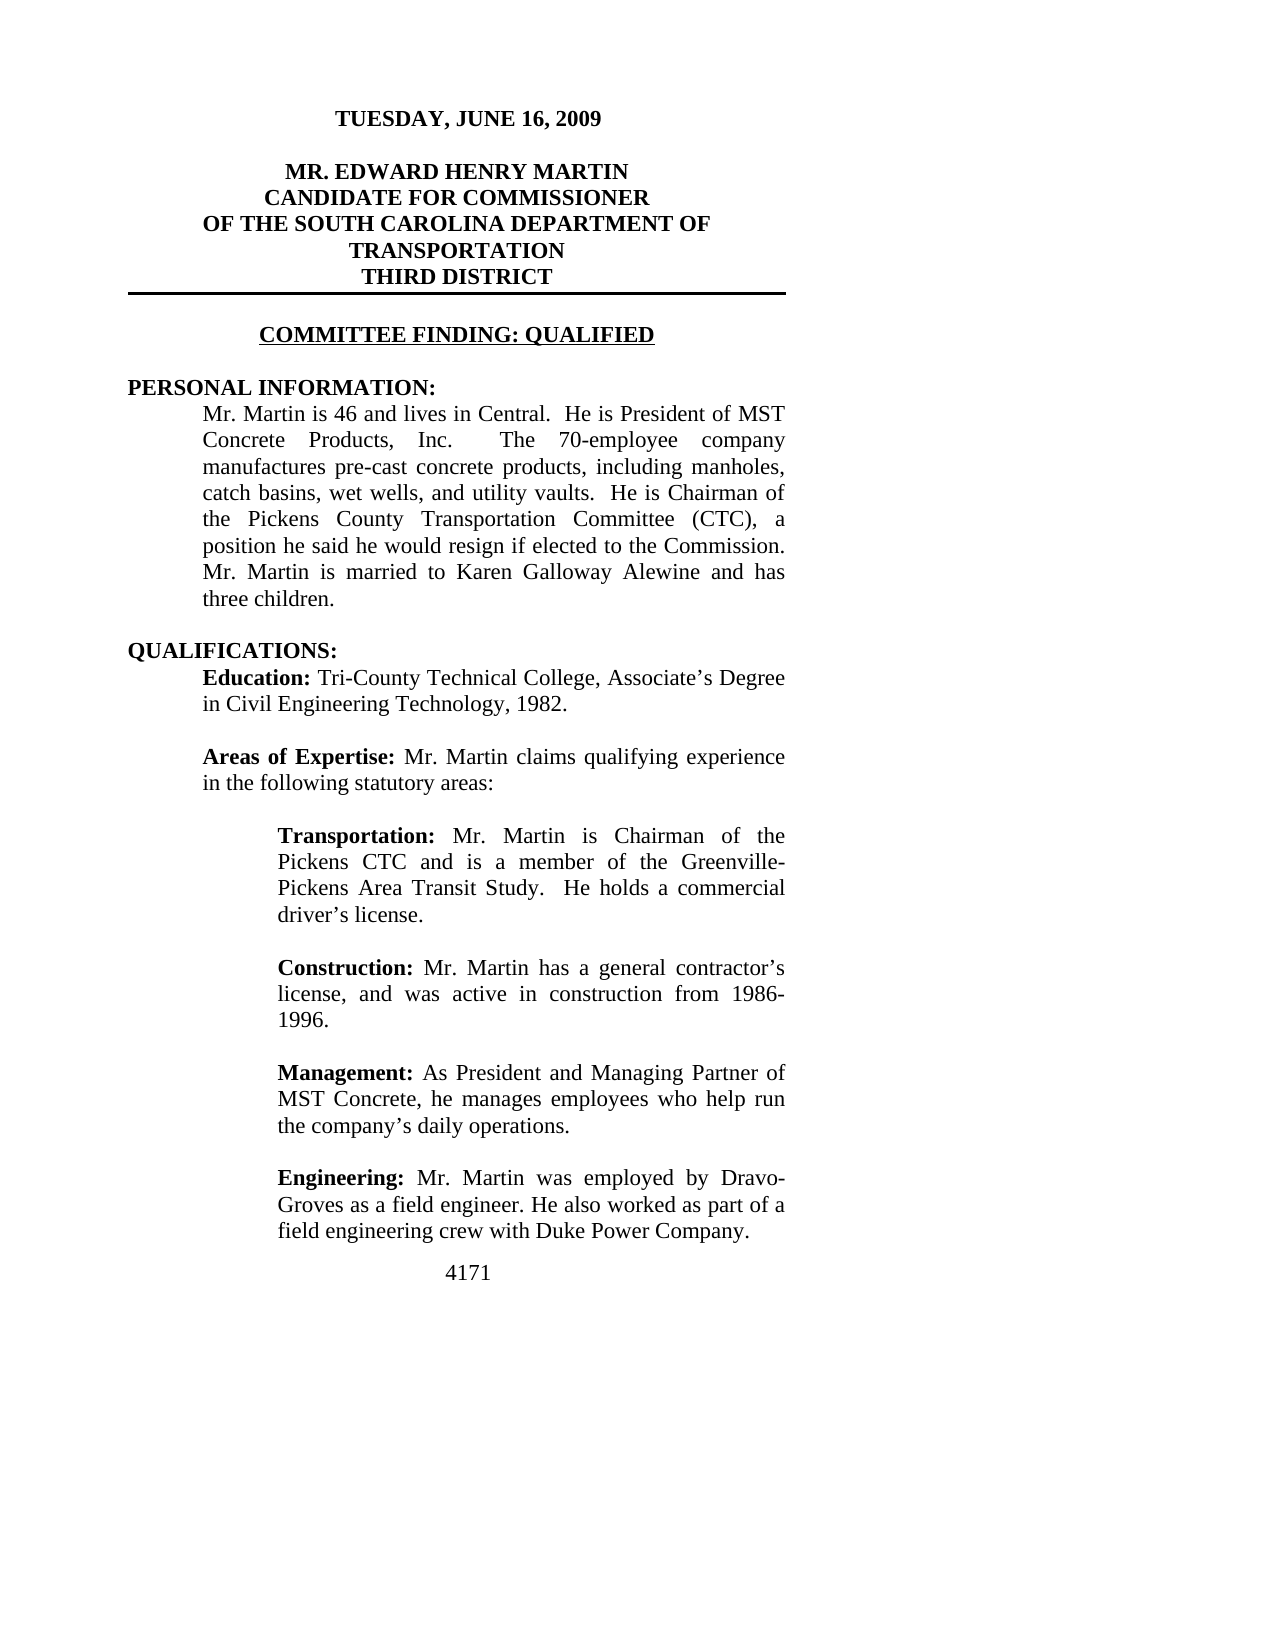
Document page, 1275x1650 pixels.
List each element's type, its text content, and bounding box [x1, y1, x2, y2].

text CANDIDATE FOR COMMISSIONER [127, 184, 786, 210]
text PERSONAL INFORMATION: [127, 374, 786, 400]
text MR. EDWARD HENRY MARTIN [127, 158, 786, 184]
text Mr. Martin is 46 and lives in Central. He is President of MST Concrete Products, Inc. The 70-employee company manufactures pre-cast concrete products, including manholes, catch basins, wet wells, and utility vaults. He is Chairman of the Pickens County Transportation Committee (CTC), a position he said he would resign if elected to the Commission. Mr. Martin is married to Karen Galloway Alewine and has three children. [202, 400, 786, 611]
text Management: As President and Managing Partner of MST Concrete, he manages employees who help run the company’s daily operations. [277, 1059, 786, 1138]
text Transportation: Mr. Martin is Chairman of the Pickens CTC and is a member of the Greenville-Pickens Area Transit Study. He holds a commercial driver’s license. [277, 822, 786, 927]
text COMMITTEE FINDING: QUALIFIED [127, 321, 786, 347]
text Engineering: Mr. Martin was employed by Dravo-Groves as a field engineer. He also worked as part of a field engineering crew with Duke Power Company. [277, 1164, 786, 1243]
text Construction: Mr. Martin has a general contractor’s license, and was active in construction from 1986-1996. [277, 953, 786, 1033]
text QUALIFICATIONS: [127, 637, 786, 664]
text Areas of Expertise: Mr. Martin claims qualifying experience in the following statutory areas: [202, 743, 786, 795]
text Education: Tri-County Technical College, Associate’s Degree in Civil Engineering Technology, 1982. [202, 664, 786, 716]
text OF THE SOUTH CAROLINA DEPARTMENT OF TRANSPORTATION [127, 210, 786, 263]
text THIRD DISTRICT [127, 263, 786, 295]
